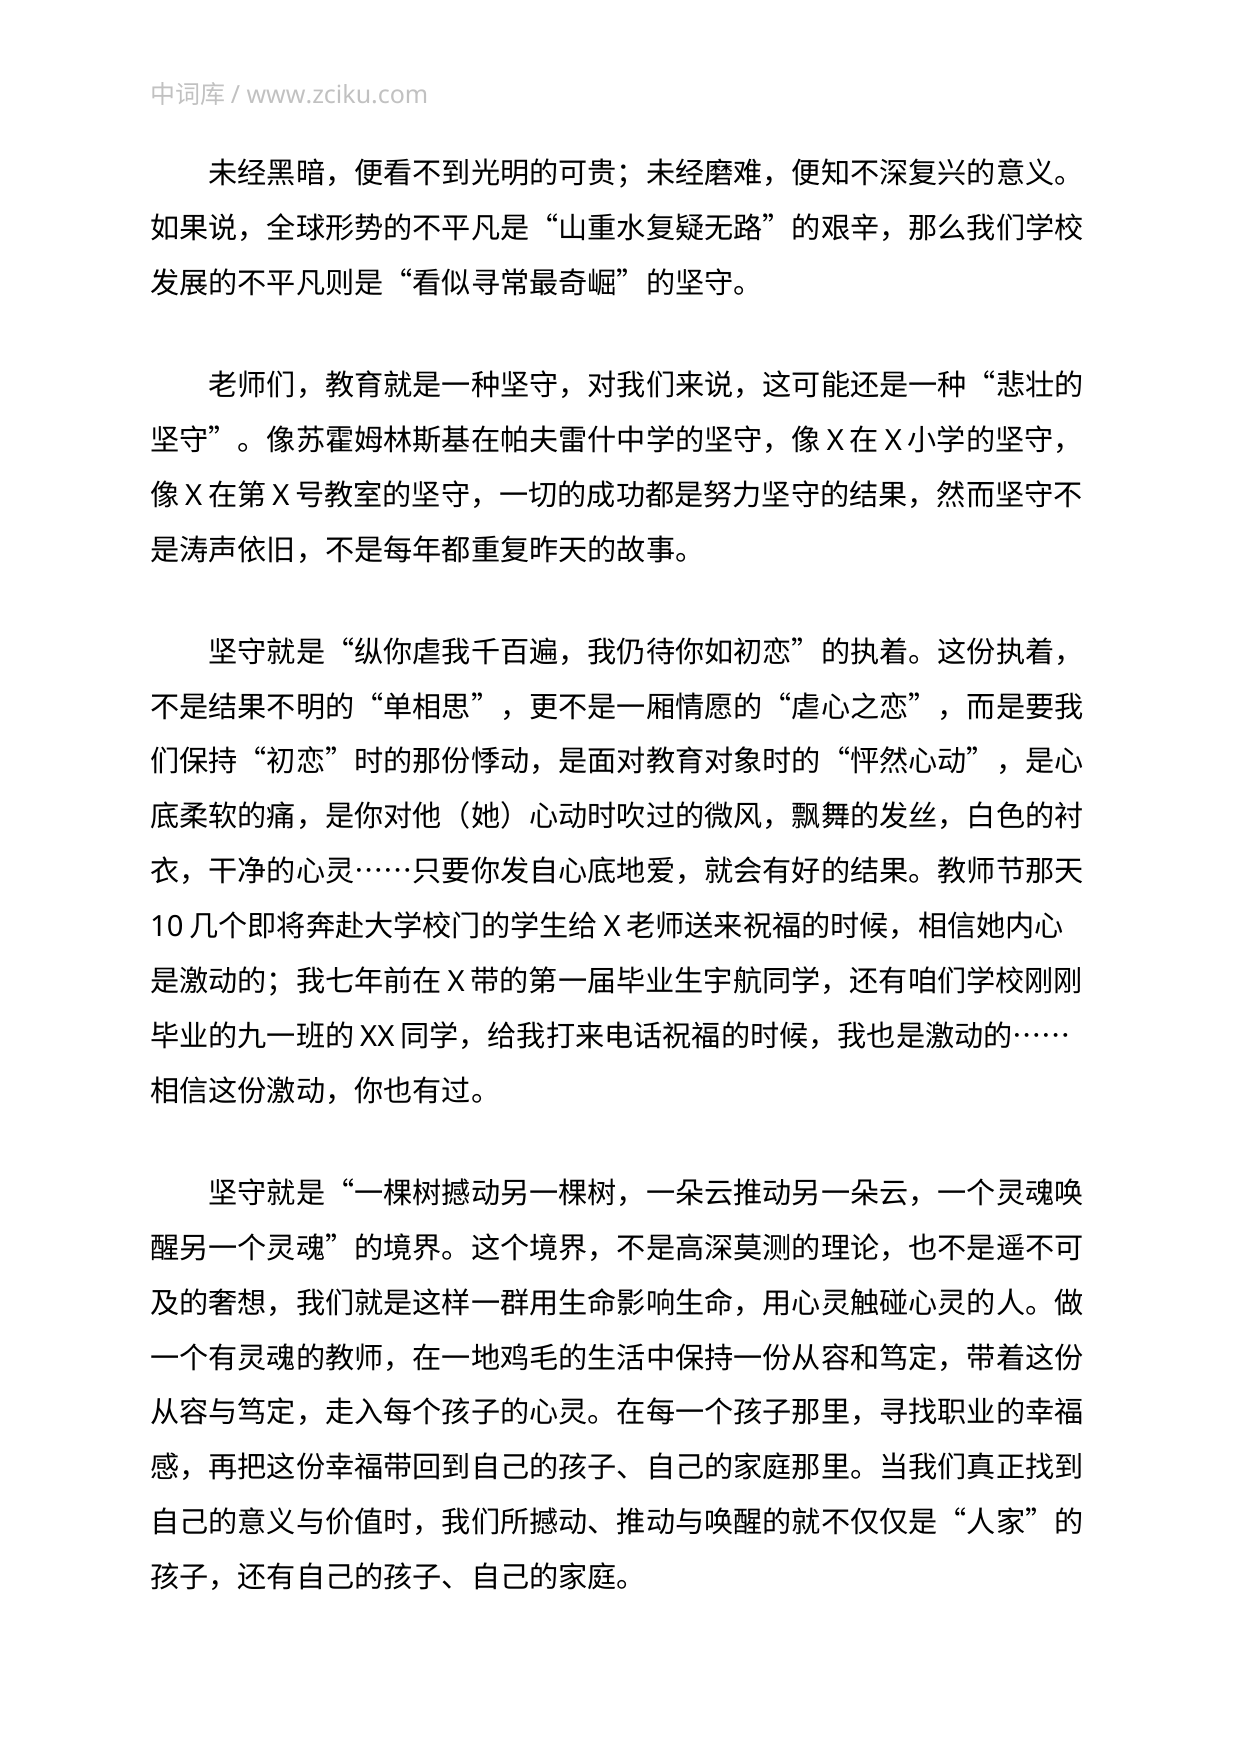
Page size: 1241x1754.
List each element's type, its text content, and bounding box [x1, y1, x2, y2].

text 坚守就是“一棵树撼动另一棵树，一朵云推动另一朵云，一个灵魂唤醒另一个灵魂”的境界。这个境界，不是高深莫测的理论，也不是遥不可及的奢想，我们就是这样一群用生命影响生命，用心灵触碰心灵的人。做一个有灵魂的教师，在一地鸡毛的生活中保持一份从容和笃定，带着这份从容与笃定，走入每个孩子的心灵。在每一个孩子那里，寻找职业的幸福感，再把这份幸福带回到自己的孩子、自己的家庭那里。当我们真正找到自己的意义与价值时，我们所撼动、推动与唤醒的就不仅仅是“人家”的孩子，还有自己的孩子、自己的家庭。 [150, 1169, 1090, 1596]
text 坚守就是“纵你虐我千百遍，我仍待你如初恋”的执着。这份执着，不是结果不明的“单相思”，更不是一厢情愿的“虐心之恋”，而是要我们保持“初恋”时的那份悸动，是面对教育对象时的“怦然心动”，是心底柔软的痛，是你对他（她）心动时吹过的微风，飘舞的发丝，白色的衬衣，干净的心灵……只要你发自心底地爱，就会有好的结果。教师节那天10几个即将奔赴大学校门的学生给X老师送来祝福的时候，相信她内心是激动的；我七年前在X带的第一届毕业生宇航同学，还有咱们学校刚刚毕业的九一班的XX同学，给我打来电话祝福的时候，我也是激动的……相信这份激动，你也有过。 [150, 628, 1090, 1110]
text 老师们，教育就是一种坚守，对我们来说，这可能还是一种“悲壮的坚守”。像苏霍姆林斯基在帕夫雷什中学的坚守，像X在X小学的坚守，像X在第X号教室的坚守，一切的成功都是努力坚守的结果，然而坚守不是涛声依旧，不是每年都重复昨天的故事。 [150, 362, 1090, 569]
text 未经黑暗，便看不到光明的可贵；未经磨难，便知不深复兴的意义。如果说，全球形势的不平凡是“山重水复疑无路”的艰辛，那么我们学校发展的不平凡则是“看似寻常最奇崛”的坚守。 [150, 150, 1090, 302]
